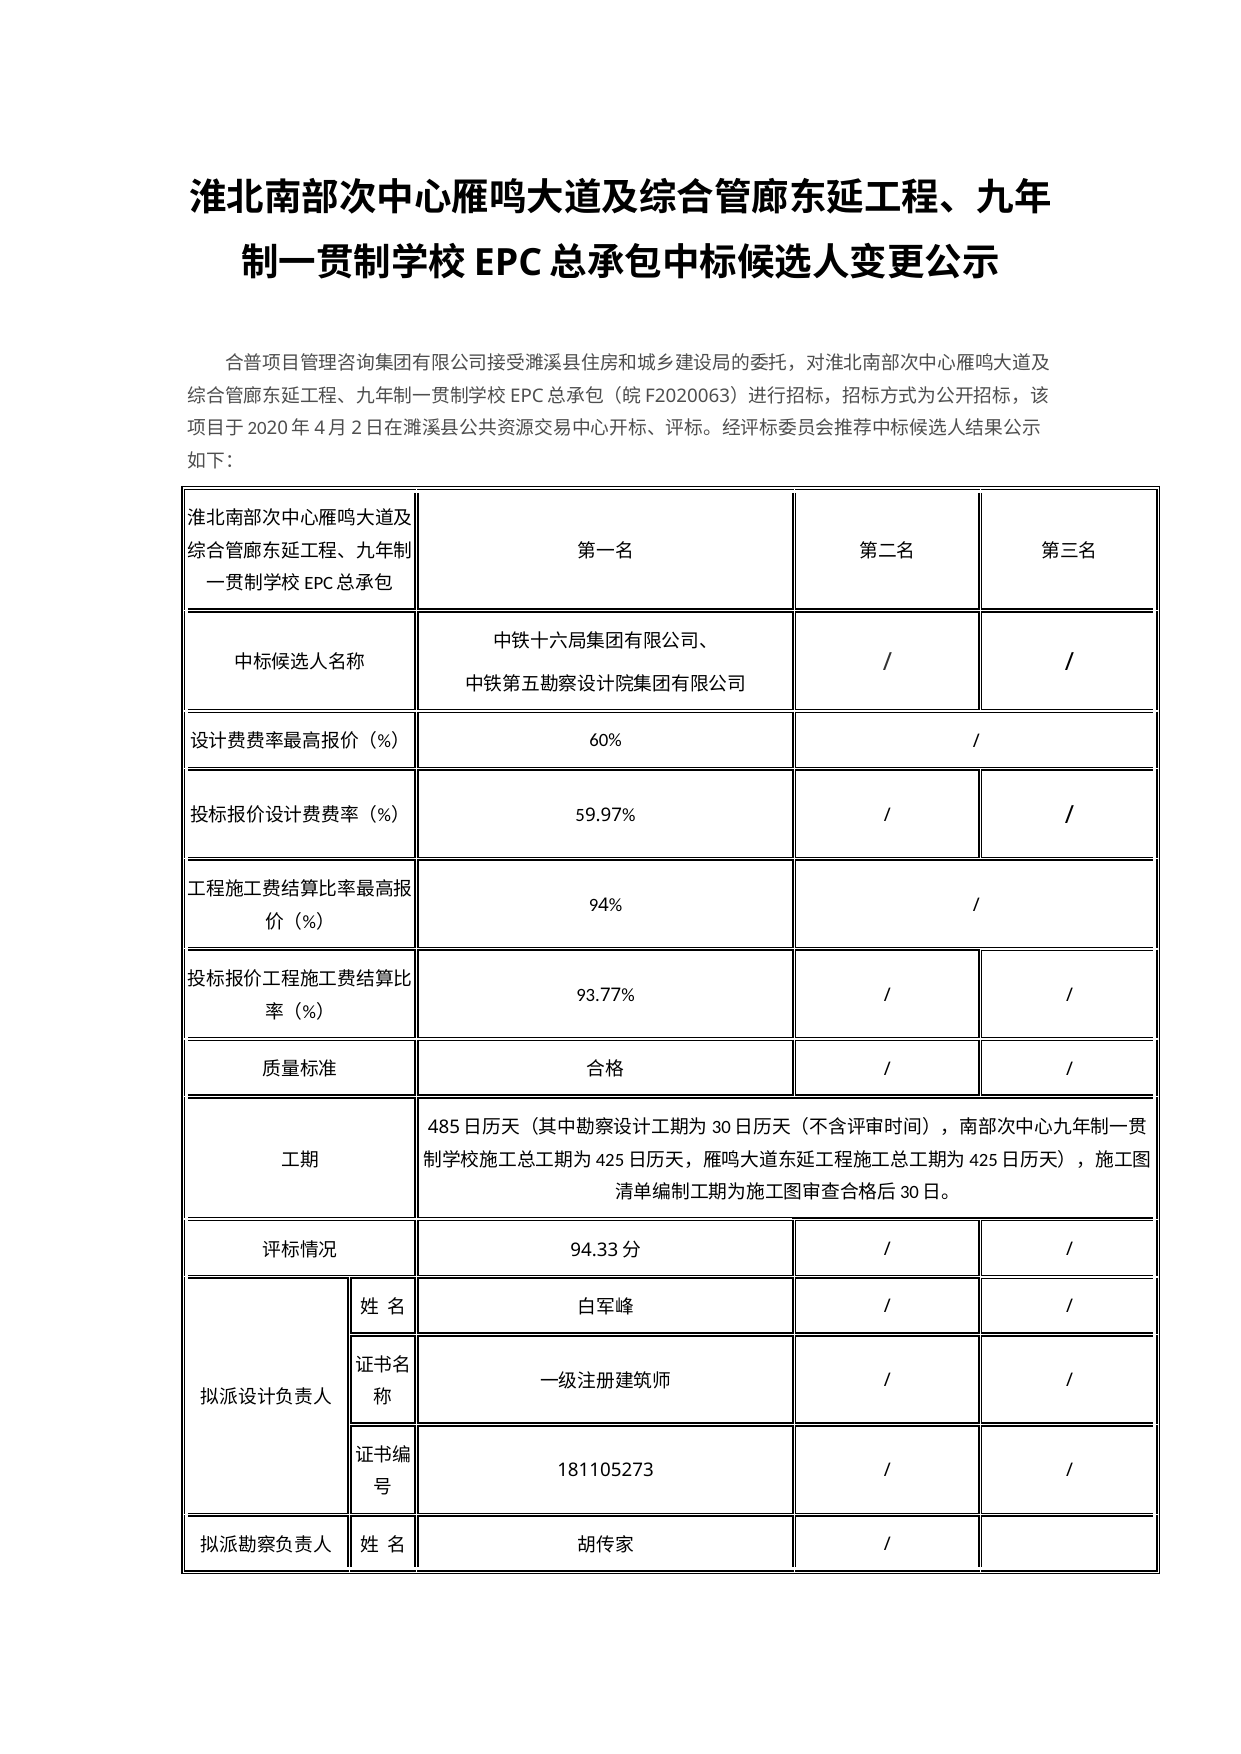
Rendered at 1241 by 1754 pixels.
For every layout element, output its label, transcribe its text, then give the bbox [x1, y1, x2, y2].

table_cell 中铁十六局集团有限公司、 中铁第五勘察设计院集团有限公司 [419, 613, 792, 709]
table_header 第三名 [980, 487, 1158, 608]
table_cell 工程施工费结算比率最高报价（%） [183, 857, 416, 947]
text 合普项目管理咨询集团有限公司接受濉溪县住房和城乡建设局的委托，对淮北南部次中心雁鸣大道及综合管廊东延工程、九年制一贯制学校EPC总承包（皖F2020063）进行招标，招标方式为公开招标，该项目于2020年4月2日在濉溪县公共资源交易中心开标、评标。经评标委员会推荐中标候选人结果公示如下： [187, 345, 1053, 475]
table_cell / [796, 613, 978, 709]
table_cell 485日历天（其中勘察设计工期为 30日历天（不含评审时间），南部次中心九年制一贯制学校施工总工期为425日历天，雁鸣大道东延工程施工总工期为425日历天），施工图清单编制工期为施工图审查合格后30日。 [416, 1094, 1158, 1217]
table_cell / [796, 1337, 978, 1422]
table_cell / [796, 1221, 978, 1274]
table_cell / [796, 1279, 978, 1332]
table_header 第一名 [416, 487, 794, 608]
table_cell 181105273 [419, 1427, 792, 1512]
table_cell 设计费费率最高报价（%） [183, 709, 416, 766]
table_cell / [980, 766, 1158, 857]
table_cell 93.77% [419, 951, 792, 1037]
table_cell / [980, 608, 1158, 709]
table_cell [980, 1513, 1158, 1570]
table_cell / [980, 1037, 1158, 1094]
table_cell 姓 名 [349, 1513, 416, 1570]
table_cell / [794, 1513, 980, 1570]
table_cell 投标报价工程施工费结算比率（%） [183, 947, 416, 1037]
table_cell / [980, 1422, 1158, 1512]
table_cell 94% [419, 861, 792, 947]
table_cell 胡传家 [416, 1513, 794, 1570]
table_cell / [794, 709, 1158, 766]
table_cell 60% [419, 713, 792, 766]
table_cell 94.33分 [419, 1221, 792, 1274]
table_cell 投标报价设计费费率（%） [183, 766, 416, 857]
table_cell 工期 [183, 1094, 416, 1217]
table_cell 质量标准 [183, 1037, 416, 1094]
table_cell 姓 名 [352, 1279, 414, 1332]
table_cell 拟派设计负责人 [183, 1275, 349, 1512]
table_cell 评标情况 [183, 1217, 416, 1274]
table_header 淮北南部次中心雁鸣大道及综合管廊东延工程、九年制一贯制学校EPC总承包 [185, 490, 416, 608]
table_cell / [796, 771, 978, 857]
table_cell 一级注册建筑师 [419, 1337, 792, 1422]
table_cell 证书名称 [352, 1337, 414, 1422]
table_cell / [980, 1217, 1158, 1274]
table_cell 中标候选人名称 [183, 608, 416, 709]
subtitle 淮北南部次中心雁鸣大道及综合管廊东延工程、九年制一贯制学校EPC总承包中标候选人变更公示 [187, 162, 1053, 292]
table_cell / [980, 1275, 1158, 1332]
table_cell 证书编号 [352, 1427, 414, 1512]
table_cell 拟派勘察负责人 [183, 1513, 349, 1570]
table_cell 合格 [419, 1041, 792, 1094]
table_cell / [796, 1427, 978, 1512]
table_cell 白军峰 [419, 1279, 792, 1332]
table_cell / [796, 1041, 978, 1094]
table_cell / [794, 857, 1158, 947]
table_cell / [980, 1332, 1158, 1422]
table_cell / [796, 951, 978, 1037]
table_header 第二名 [794, 487, 980, 608]
table_cell / [980, 947, 1158, 1037]
table_cell 59.97% [419, 771, 792, 857]
